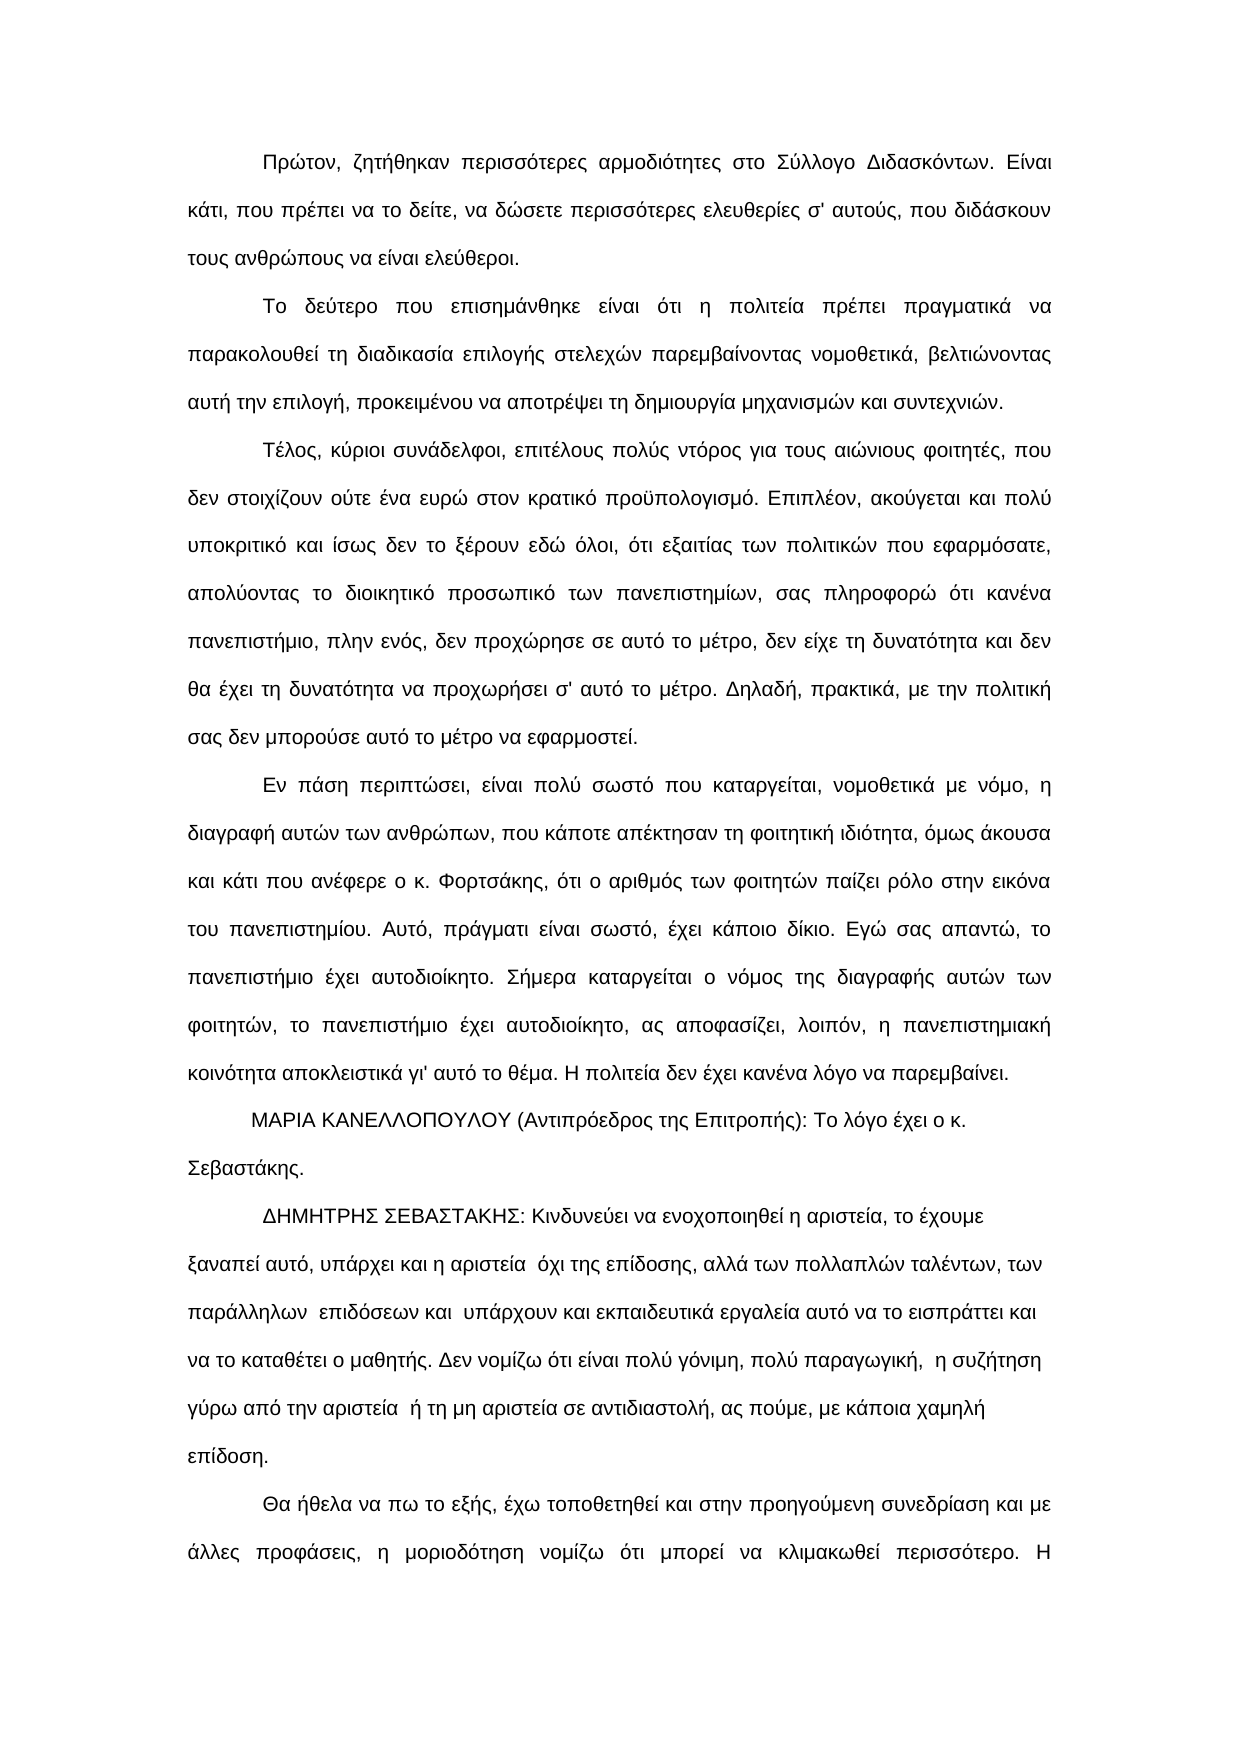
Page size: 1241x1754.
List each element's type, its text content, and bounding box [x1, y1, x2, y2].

text Εν πάση περιπτώσει, είναι πολύ σωστό που καταργείται, νομοθετικά με νόμο, η διαγραφή αυτών των ανθρώπων, που κάποτε απέκτησαν τη φοιτητική ιδιότητα, όμως άκουσα και κάτι που ανέφερε ο κ. Φορτσάκης, ότι ο αριθμός των φοιτητών παίζει ρόλο στην εικόνα του πανεπιστημίου. Αυτό, πράγματι είναι σωστό, έχει κάποιο δίκιο. Εγώ σας απαντώ, το πανεπιστήμιο έχει αυτοδιοίκητο. Σήμερα καταργείται ο νόμος της διαγραφής αυτών των φοιτητών, το πανεπιστήμιο έχει αυτοδιοίκητο, ας αποφασίζει, λοιπόν, η πανεπιστημιακή κοινότητα αποκλειστικά γι' αυτό το θέμα. Η πολιτεία δεν έχει κανένα λόγο να παρεμβαίνει. [187, 773, 1053, 1084]
text Τέλος, κύριοι συνάδελφοι, επιτέλους πολύς ντόρος για τους αιώνιους φοιτητές, που δεν στοιχίζουν ούτε ένα ευρώ στον κρατικό προϋπολογισμό. Επιπλέον, ακούγεται και πολύ υποκριτικό και ίσως δεν το ξέρουν εδώ όλοι, ότι εξαιτίας των πολιτικών που εφαρμόσατε, απολύοντας το διοικητικό προσωπικό των πανεπιστημίων, σας πληροφορώ ότι κανένα πανεπιστήμιο, πλην ενός, δεν προχώρησε σε αυτό το μέτρο, δεν είχε τη δυνατότητα και δεν θα έχει τη δυνατότητα να προχωρήσει σ' αυτό το μέτρο. Δηλαδή, πρακτικά, με την πολιτική σας δεν μπορούσε αυτό το μέτρο να εφαρμοστεί. [187, 437, 1053, 749]
text ΔΗΜΗΤΡΗΣ ΣΕΒΑΣΤΑΚΗΣ: Κινδυνεύει να ενοχοποιηθεί η αριστεία, το έχουμε ξαναπεί αυτό, υπάρχει και η αριστεία όχι της επίδοσης, αλλά των πολλαπλών ταλέντων, των παράλληλων επιδόσεων και υπάρχουν και εκπαιδευτικά εργαλεία αυτό να το εισπράττει και να το καταθέτει ο μαθητής. Δεν νομίζω ότι είναι πολύ γόνιμη, πολύ παραγωγική, η συζήτηση γύρω από την αριστεία ή τη μη αριστεία σε αντιδιαστολή, ας πούμε, με κάποια χαμηλή επίδοση. [187, 1204, 1053, 1468]
text ΜΑΡΙΑ ΚΑΝΕΛΛΟΠΟΥΛΟΥ (Αντιπρόεδρος της Επιτροπής): Το λόγο έχει ο κ. Σεβαστάκης. [187, 1108, 1053, 1180]
text Πρώτον, ζητήθηκαν περισσότερες αρμοδιότητες στο Σύλλογο Διδασκόντων. Είναι κάτι, που πρέπει να το δείτε, να δώσετε περισσότερες ελευθερίες σ' αυτούς, που διδάσκουν τους ανθρώπους να είναι ελεύθεροι. [187, 150, 1053, 270]
text Το δεύτερο που επισημάνθηκε είναι ότι η πολιτεία πρέπει πραγματικά να παρακολουθεί τη διαδικασία επιλογής στελεχών παρεμβαίνοντας νομοθετικά, βελτιώνοντας αυτή την επιλογή, προκειμένου να αποτρέψει τη δημιουργία μηχανισμών και συντεχνιών. [187, 294, 1053, 413]
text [187, 1492, 1053, 1563]
